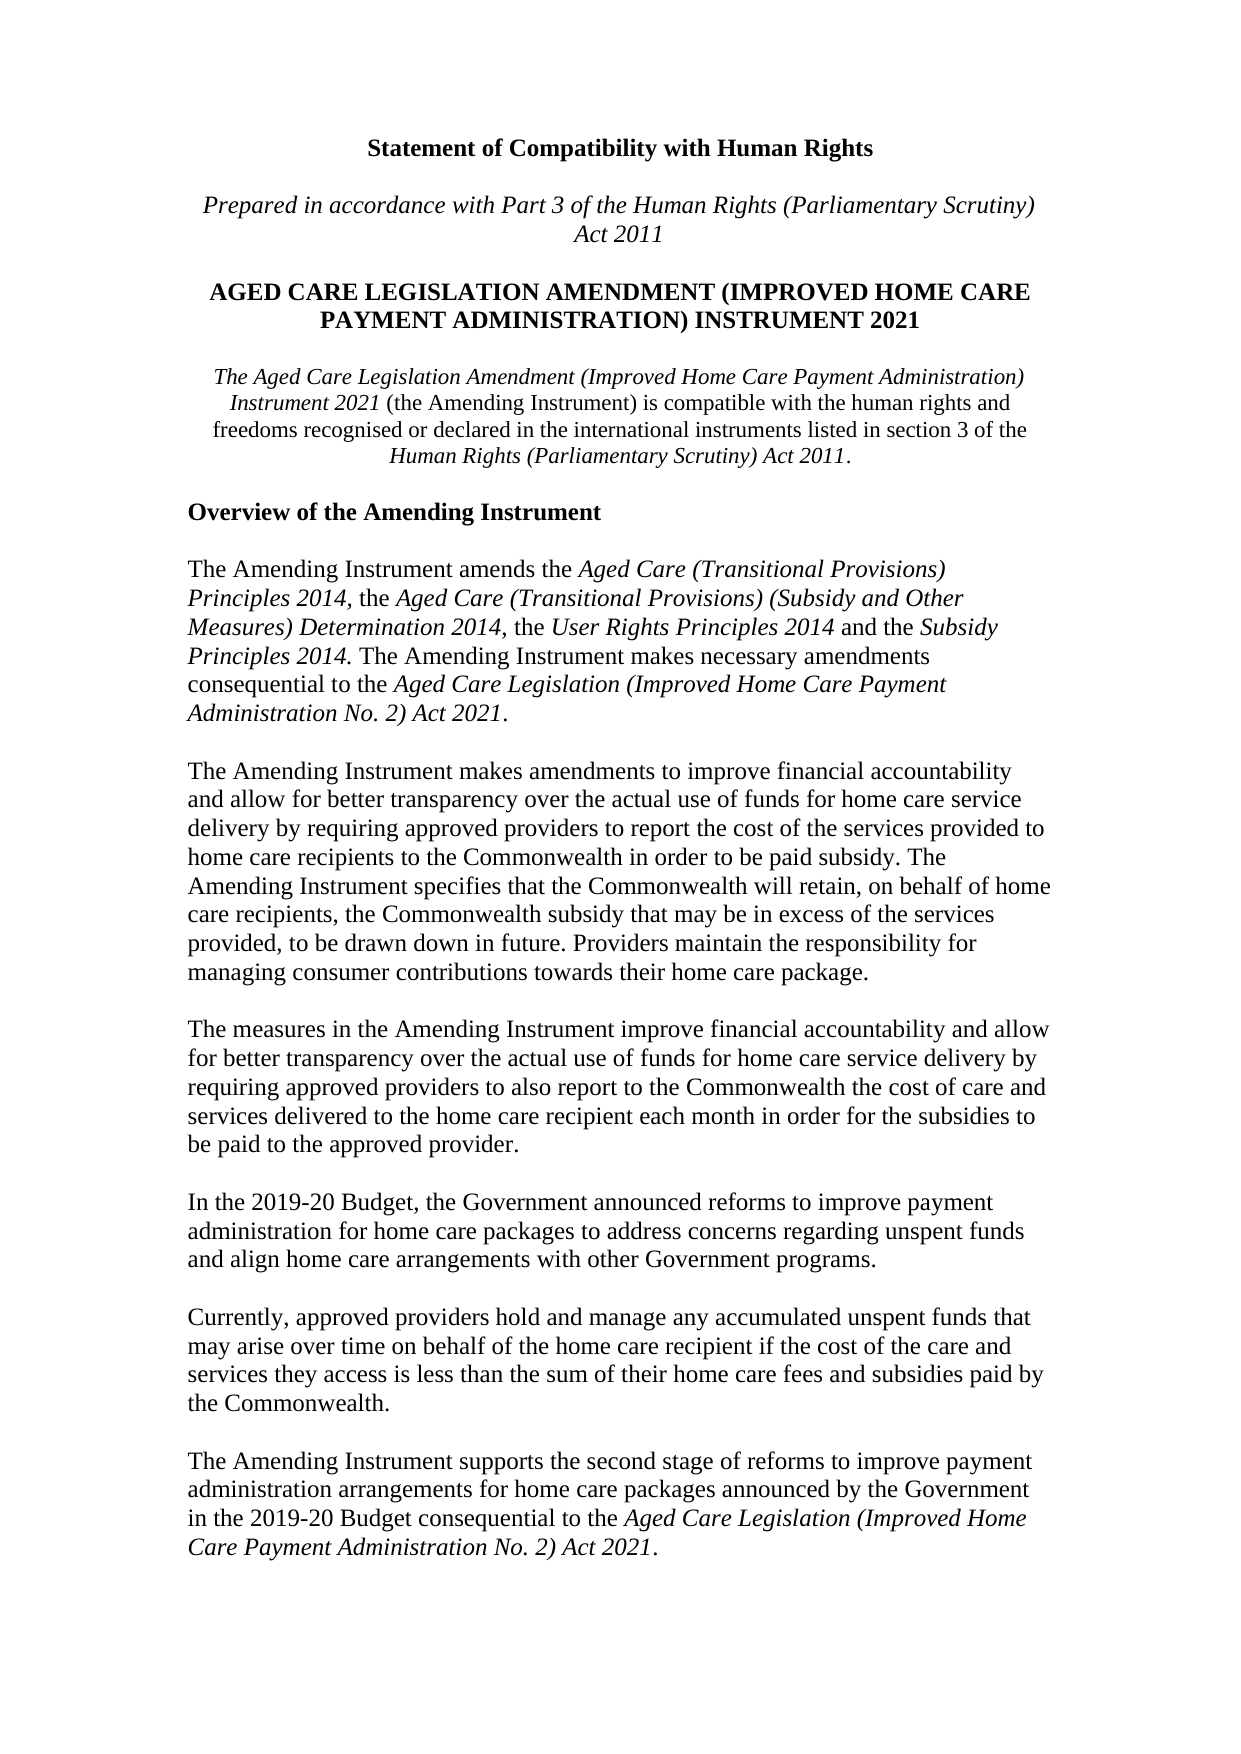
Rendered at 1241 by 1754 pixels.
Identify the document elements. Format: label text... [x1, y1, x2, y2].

text Overview of the Amending Instrument [187, 497, 1053, 526]
text The measures in the Amending Instrument improve financial accountability and allow for better transparency over the actual use of funds for home care service delivery by requiring approved providers to also report to the Commonwealth the cost of care and services delivered to the home care recipient each month in order for the subsidies to be paid to the approved provider. [187, 1014, 1053, 1158]
text The Amending Instrument makes amendments to improve financial accountability and allow for better transparency over the actual use of funds for home care service delivery by requiring approved providers to report the cost of the services provided to home care recipients to the Commonwealth in order to be paid subsidy. The Amending Instrument specifies that the Commonwealth will retain, on behalf of home care recipients, the Commonwealth subsidy that may be in excess of the services provided, to be drawn down in future. Providers maintain the responsibility for managing consumer contributions towards their home care package. [187, 756, 1053, 986]
text The Aged Care Legislation Amendment (Improved Home Care Payment Administration) Instrument 2021 (the Amending Instrument) is compatible with the human rights and freedoms recognised or declared in the international instruments listed in section 3 of the Human Rights (Parliamentary Scrutiny) Act 2011. [187, 363, 1053, 468]
text Statement of Compatibility with Human Rights [187, 133, 1053, 162]
text Currently, approved providers hold and manage any accumulated unspent funds that may arise over time on behalf of the home care recipient if the cost of the care and services they access is less than the sum of their home care fees and subsidies paid by the Commonwealth. [187, 1302, 1053, 1417]
text In the 2019-20 Budget, the Government announced reforms to improve payment administration for home care packages to address concerns regarding unspent funds and align home care arrangements with other Government programs. [187, 1187, 1053, 1273]
text The Amending Instrument amends the Aged Care (Transitional Provisions) Principles 2014, the Aged Care (Transitional Provisions) (Subsidy and Other Measures) Determination 2014, the User Rights Principles 2014 and the Subsidy Principles 2014. The Amending Instrument makes necessary amendments consequential to the Aged Care Legislation (Improved Home Care Payment Administration No. 2) Act 2021. [187, 554, 1053, 727]
text Prepared in accordance with Part 3 of the Human Rights (Parliamentary Scrutiny) Act 2011 [187, 190, 1053, 248]
text AGED CARE LEGISLATION AMENDMENT (IMPROVED HOME CARE PAYMENT ADMINISTRATION) INSTRUMENT 2021 [187, 277, 1053, 334]
text The Amending Instrument supports the second stage of reforms to improve payment administration arrangements for home care packages announced by the Government in the 2019-20 Budget consequential to the Aged Care Legislation (Improved Home Care Payment Administration No. 2) Act 2021. [187, 1446, 1053, 1561]
